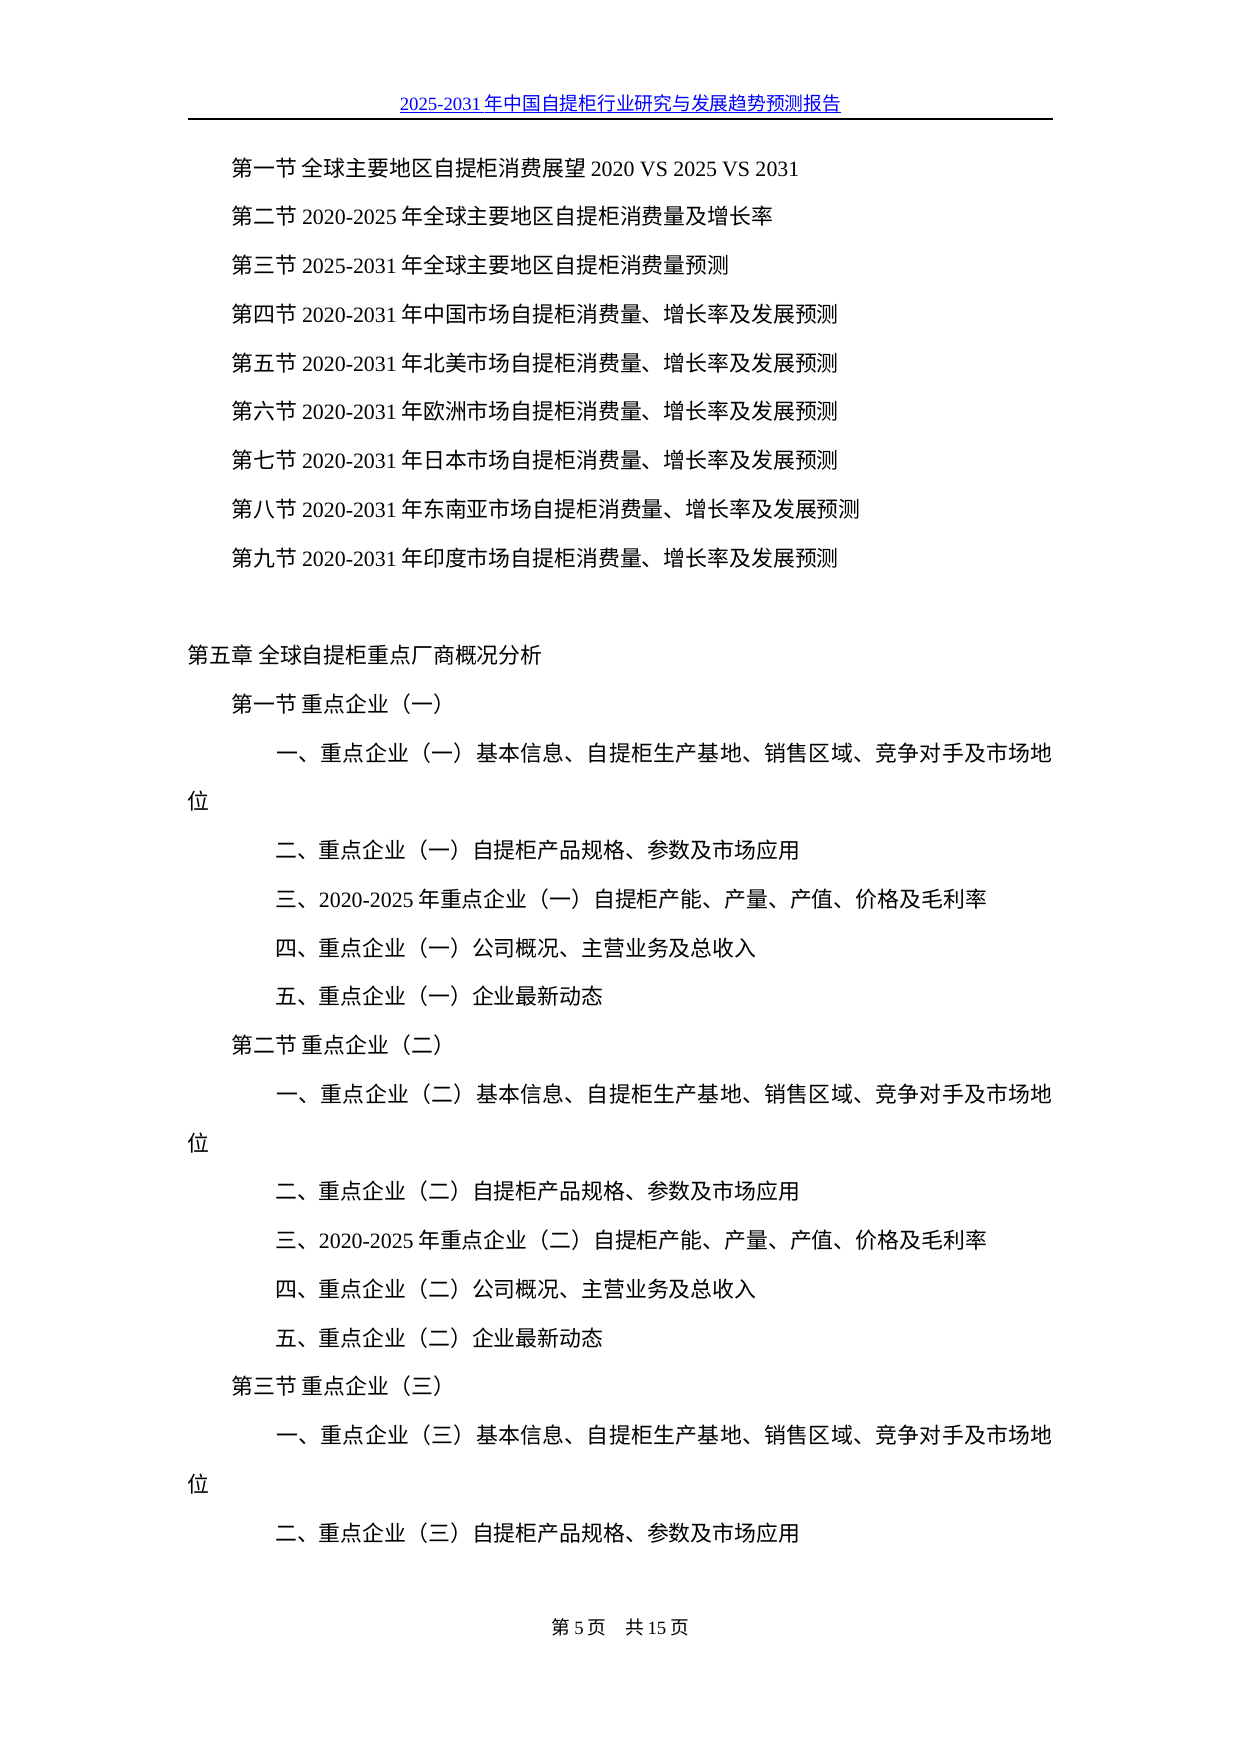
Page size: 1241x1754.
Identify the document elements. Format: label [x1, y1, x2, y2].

text [187, 150, 1053, 1548]
